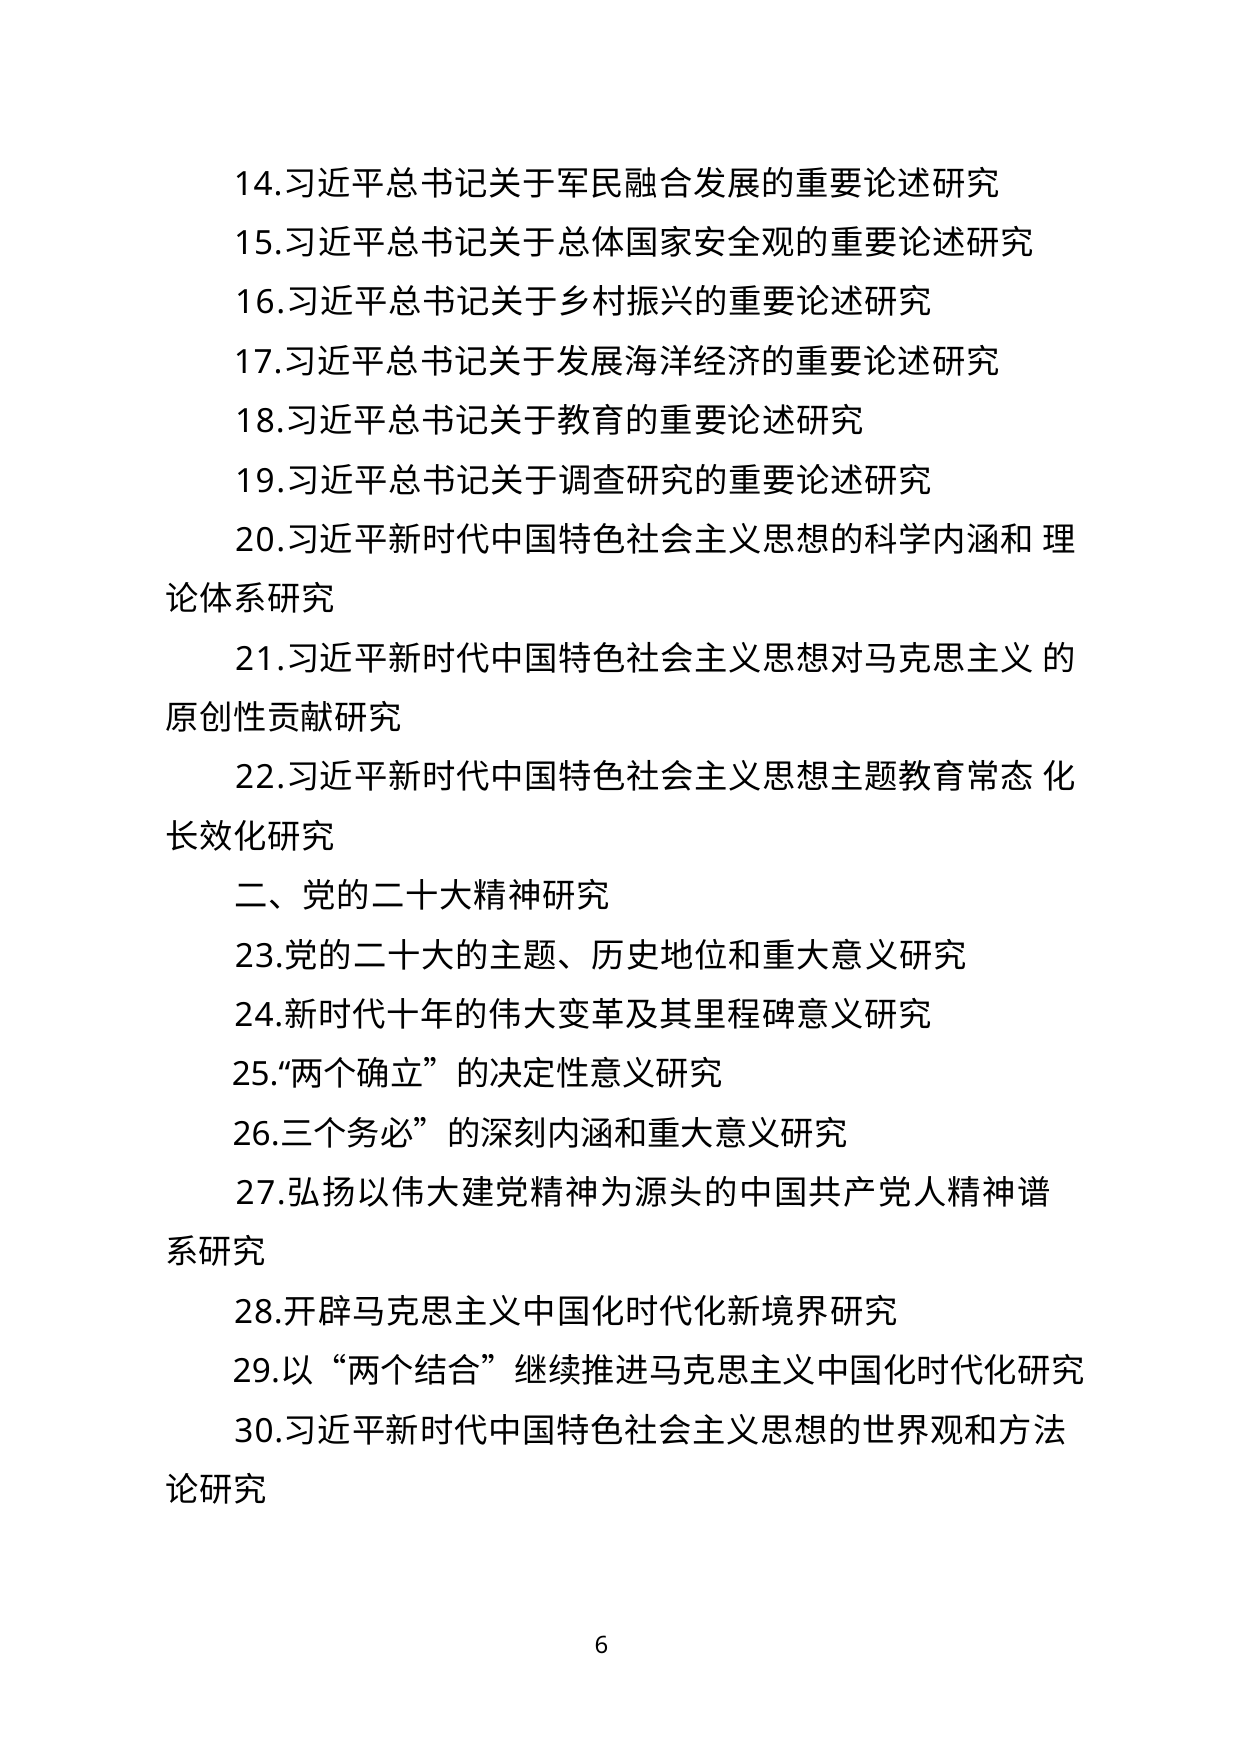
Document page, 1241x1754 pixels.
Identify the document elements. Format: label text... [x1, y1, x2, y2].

text 19.习近平总书记关于调查研究的重要论述研究 [165, 444, 1087, 504]
text 21.习近平新时代中国特色社会主义思想对马克思主义 的原创性贡献研究 [165, 623, 1087, 741]
text 29.以“两个结合”继续推进马克思主义中国化时代化研究 [165, 1335, 1087, 1394]
text 18.习近平总书记关于教育的重要论述研究 [165, 385, 1087, 444]
text 二、党的二十大精神研究 [165, 860, 1087, 919]
text 15.习近平总书记关于总体国家安全观的重要论述研究 [165, 207, 1087, 266]
text 25.“两个确立”的决定性意义研究 [165, 1038, 1087, 1098]
text 14.习近平总书记关于军民融合发展的重要论述研究 [165, 148, 1087, 207]
text 26.三个务必”的深刻内涵和重大意义研究 [165, 1098, 1087, 1157]
text 17.习近平总书记关于发展海洋经济的重要论述研究 [165, 326, 1087, 385]
text 20.习近平新时代中国特色社会主义思想的科学内涵和 理论体系研究 [165, 504, 1087, 623]
text 28.开辟马克思主义中国化时代化新境界研究 [165, 1276, 1087, 1335]
text 16.习近平总书记关于乡村振兴的重要论述研究 [165, 266, 1087, 326]
text 27.弘扬以伟大建党精神为源头的中国共产党人精神谱 系研究 [165, 1157, 1087, 1276]
text 30.习近平新时代中国特色社会主义思想的世界观和方法论研究 [165, 1394, 1087, 1513]
text 23.党的二十大的主题、历史地位和重大意义研究 [165, 919, 1087, 979]
text 22.习近平新时代中国特色社会主义思想主题教育常态 化长效化研究 [165, 741, 1087, 860]
text 24.新时代十年的伟大变革及其里程碑意义研究 [165, 979, 1087, 1038]
